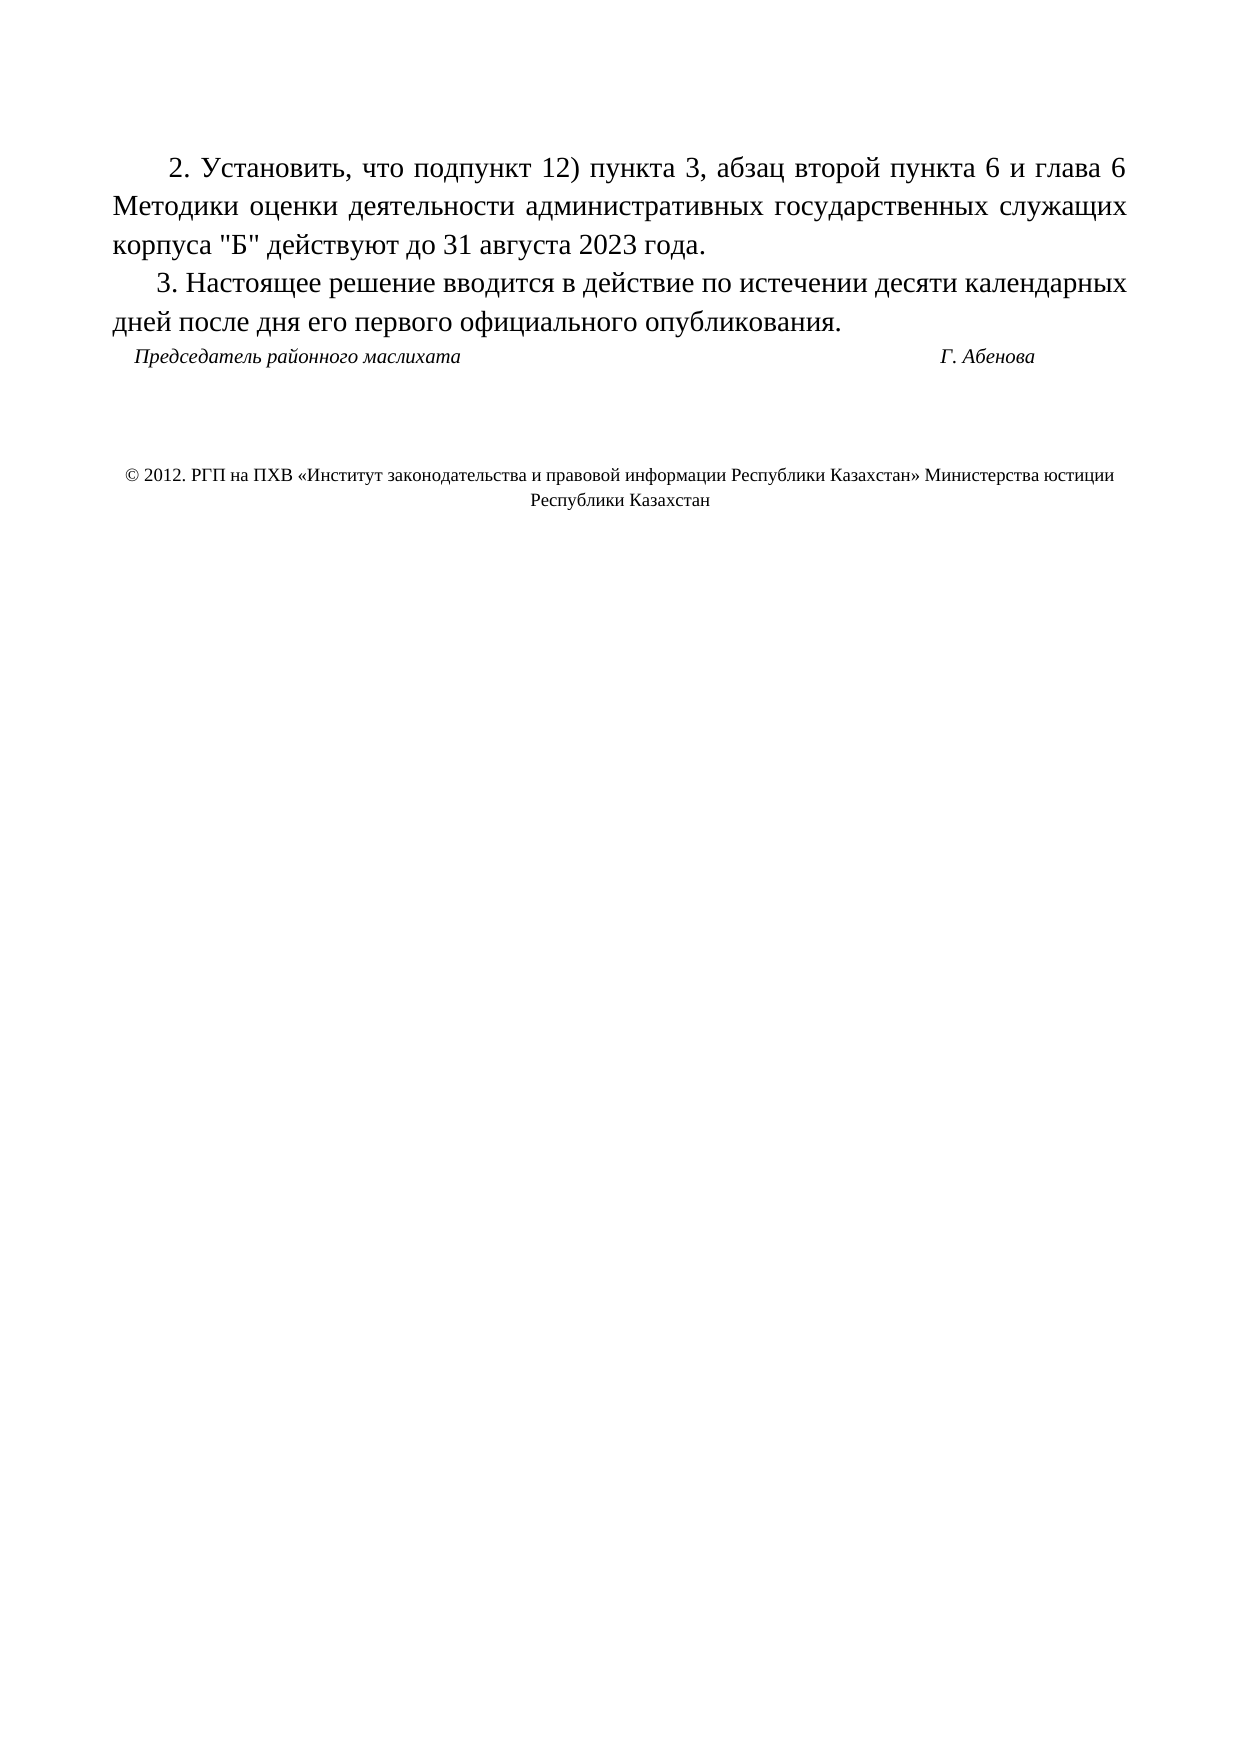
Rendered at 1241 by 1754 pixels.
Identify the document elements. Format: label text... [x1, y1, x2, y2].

text © 2012. РГП на ПХВ «Институт законодательства и правовой информации Республики Казахстан» Министерства юстиции Республики Казахстан [112, 464, 1128, 511]
text 2. Установить, что подпункт 12) пункта 3, абзац второй пункта 6 и глава 6 Методики оценки деятельности административных государственных служащих корпуса "Б" действуют до 31 августа 2023 года. [112, 150, 1128, 261]
table_header Председатель районного маслихата [101, 343, 939, 374]
text 3. Настоящее решение вводится в действие по истечении десяти календарных дней после дня его первого официального опубликования. [112, 266, 1128, 338]
table_header Г. Абенова [939, 343, 1240, 374]
